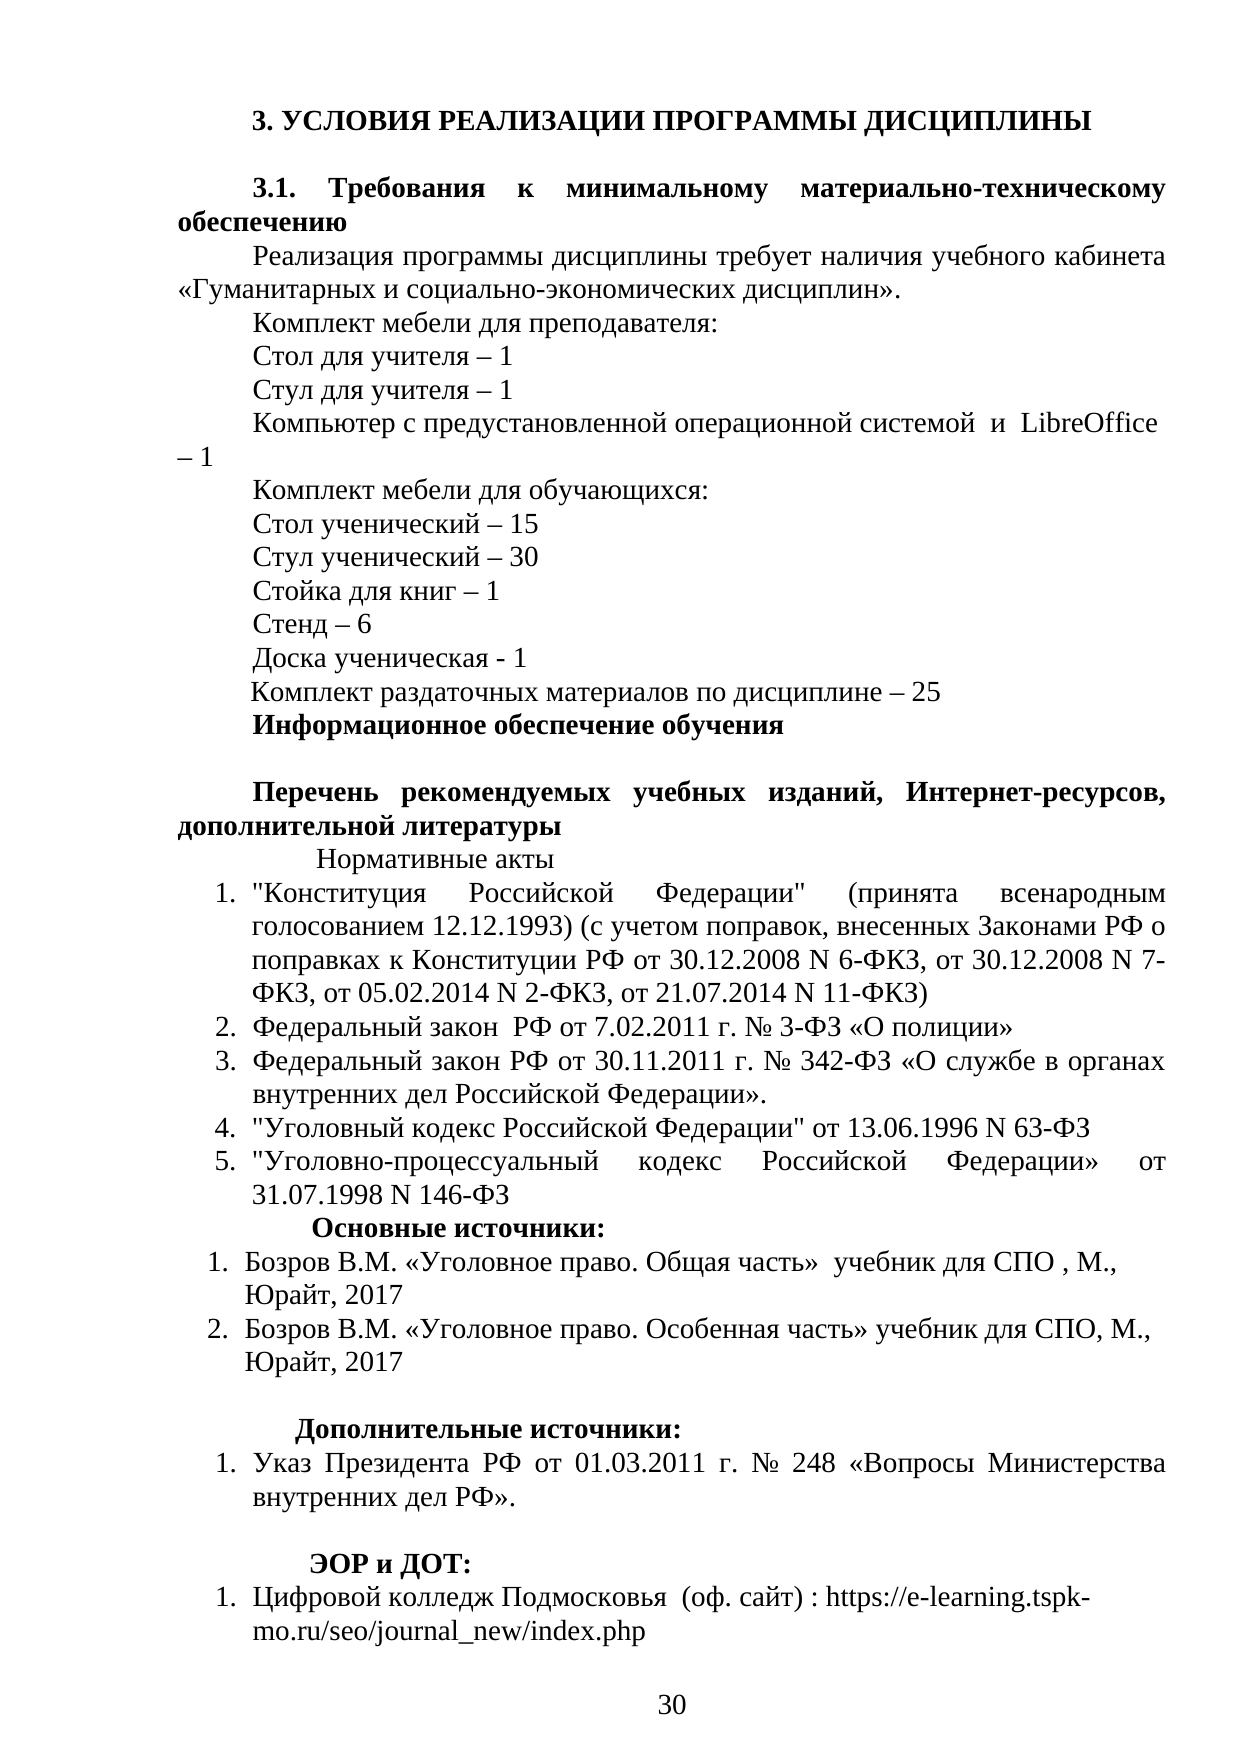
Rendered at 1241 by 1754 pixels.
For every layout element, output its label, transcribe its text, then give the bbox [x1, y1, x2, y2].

text 3. УСЛОВИЯ РЕАЛИЗАЦИИ ПРОГРАММЫ ДИСЦИПЛИНЫ [177, 103, 1167, 137]
text Стенд – 6 [177, 607, 1167, 640]
text Стол ученический – 15 [177, 506, 1167, 539]
list Бозров В.М. «Уголовное право. Общая часть» учебник для СПО , М., Юрайт, 2017 [207, 1244, 1167, 1311]
text Реализация программы дисциплины требует наличия учебного кабинета «Гуманитарных и социально-экономических дисциплин». [177, 238, 1167, 305]
text Комплект раздаточных материалов по дисциплине – 25 [177, 674, 1167, 707]
text 3.1. Требования к минимальному материально-техническому обеспечению [177, 171, 1167, 238]
text Доска ученическая - 1 [177, 640, 1167, 674]
text Перечень рекомендуемых учебных изданий, Интернет-ресурсов, дополнительной литературы [177, 774, 1167, 841]
list Цифровой колледж Подмосковья (оф. сайт) : https://e-learning.tspk-mo.ru/seo/journal_new/index.php [215, 1579, 1167, 1646]
text Дополнительные источники: [215, 1412, 1167, 1445]
list "Уголовный кодекс Российской Федерации" от 13.06.1996 N 63-ФЗ [214, 1110, 1167, 1143]
list Указ Президента РФ от 01.03.2011 г. № 248 «Вопросы Министерства внутренних дел РФ». [215, 1445, 1167, 1512]
text Стойка для книг – 1 [177, 573, 1167, 607]
text Стол для учителя – 1 [177, 338, 1167, 372]
text Компьютер с предустановленной операционной системой и LibreOffice – 1 [177, 405, 1167, 472]
text Комплект мебели для преподавателя: [177, 305, 1167, 338]
text Основные источники: [236, 1210, 1167, 1244]
text Нормативные акты [177, 841, 1167, 875]
text Стул ученический – 30 [177, 539, 1167, 573]
text Информационное обеспечение обучения [177, 707, 1167, 741]
list "Конституция Российской Федерации" (принята всенародным голосованием 12.12.1993) (с учетом поправок, внесенных Законами РФ о поправках к Конституции РФ от 30.12.2008 N 6-ФКЗ, от 30.12.2008 N 7-ФКЗ, от 05.02.2014 N 2-ФКЗ, от 21.07.2014 N 11-ФКЗ) [214, 875, 1167, 1009]
list Федеральный закон РФ от 7.02.2011 г. № 3-ФЗ «О полиции» [215, 1009, 1167, 1043]
text Стул для учителя – 1 [177, 372, 1167, 405]
text Комплект мебели для обучающихся: [177, 472, 1167, 506]
list "Уголовно-процессуальный кодекс Российской Федерации» от 31.07.1998 N 146-ФЗ [214, 1143, 1167, 1210]
list Бозров В.М. «Уголовное право. Особенная часть» учебник для СПО, М., Юрайт, 2017 [207, 1311, 1167, 1378]
text ЭОР и ДОТ: [177, 1546, 1167, 1579]
list Федеральный закон РФ от 30.11.2011 г. № 342-ФЗ «О службе в органах внутренних дел Российской Федерации». [215, 1043, 1167, 1110]
